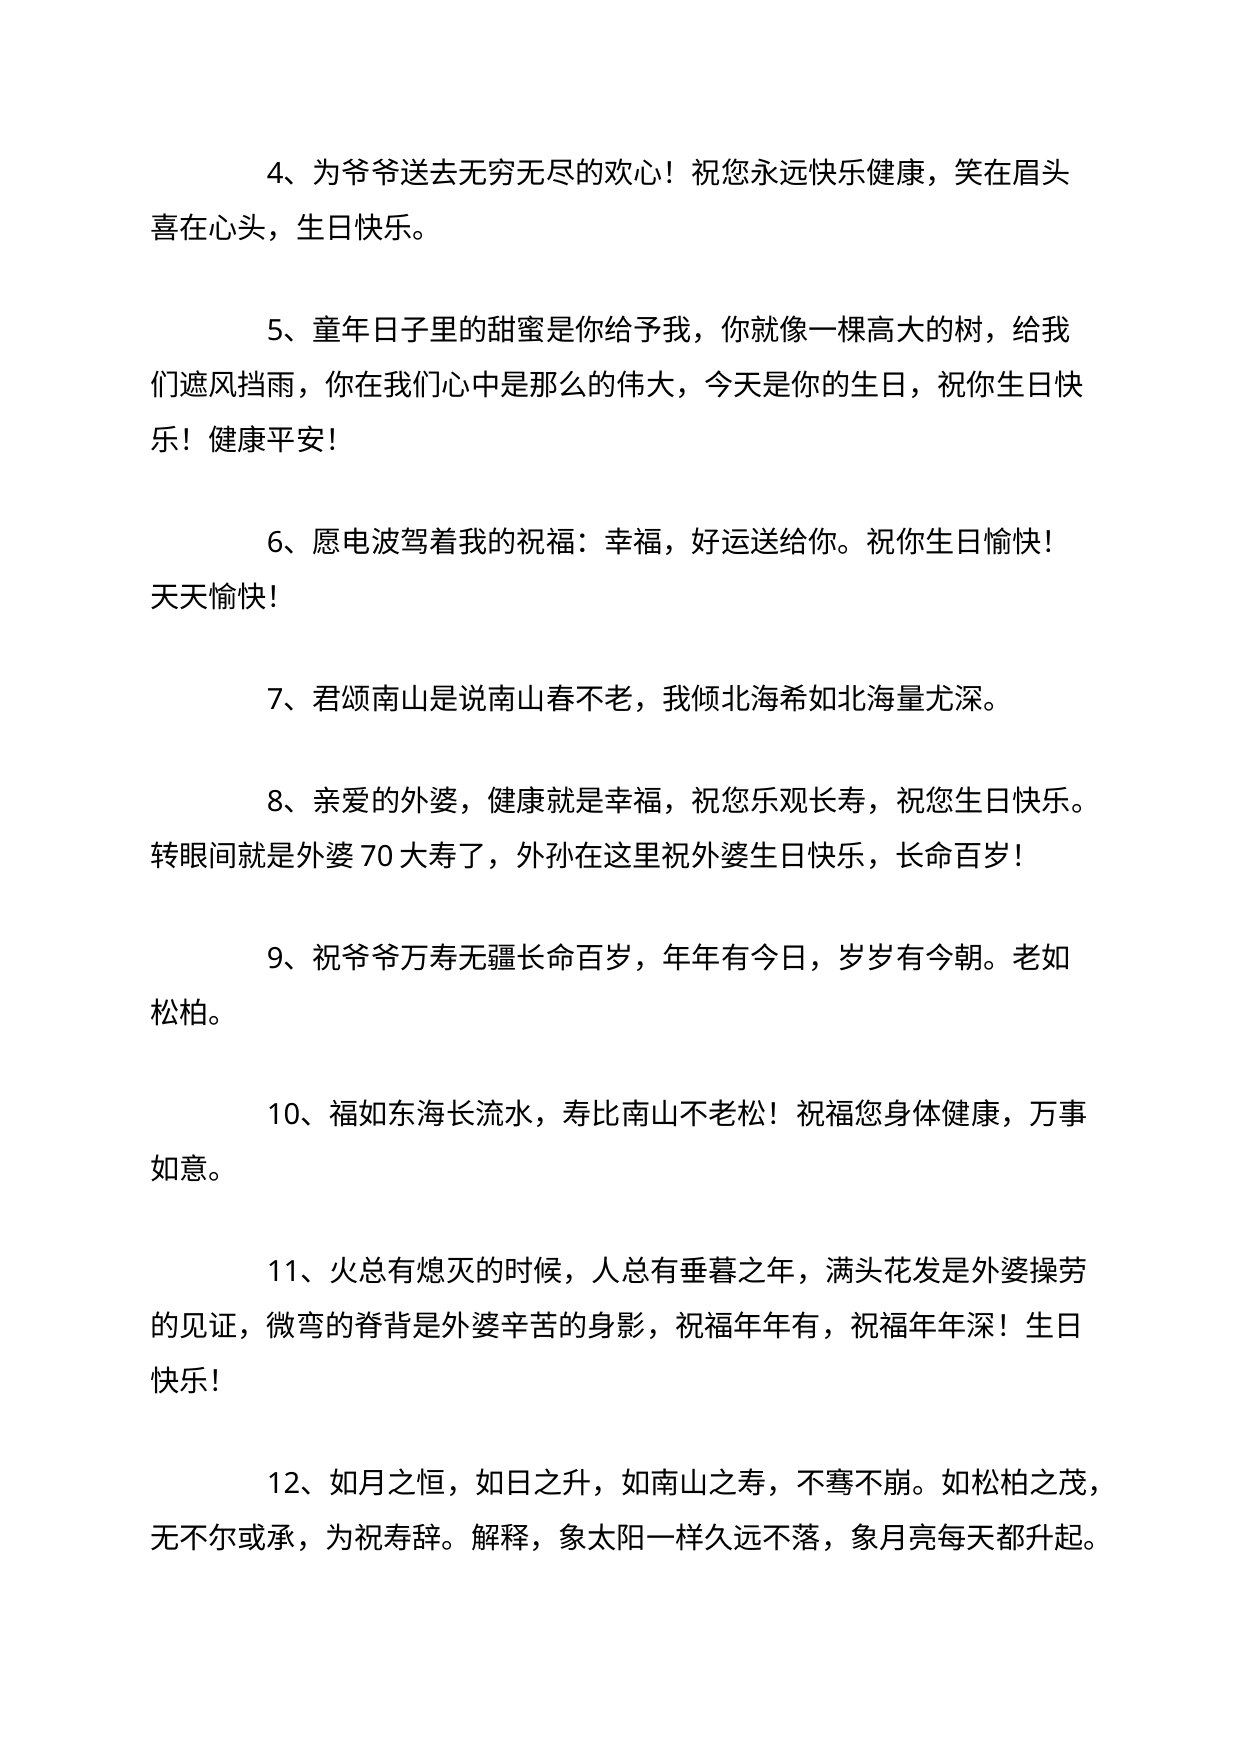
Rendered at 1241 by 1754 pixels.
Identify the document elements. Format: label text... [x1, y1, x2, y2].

text 6、愿电波驾着我的祝福：幸福，好运送给你。祝你生日愉快！天天愉快！ [150, 518, 1090, 616]
text 8、亲爱的外婆，健康就是幸福，祝您乐观长寿，祝您生日快乐。转眼间就是外婆70大寿了，外孙在这里祝外婆生日快乐，长命百岁！ [150, 777, 1090, 874]
text 7、君颂南山是说南山春不老，我倾北海希如北海量尤深。 [150, 675, 1090, 718]
text 9、祝爷爷万寿无疆长命百岁，年年有今日，岁岁有今朝。老如松柏。 [150, 934, 1090, 1031]
text 5、童年日子里的甜蜜是你给予我，你就像一棵高大的树，给我们遮风挡雨，你在我们心中是那么的伟大，今天是你的生日，祝你生日快乐！健康平安！ [150, 307, 1090, 459]
text 4、为爷爷送去无穷无尽的欢心！祝您永远快乐健康，笑在眉头喜在心头，生日快乐。 [150, 150, 1090, 247]
text 10、福如东海长流水，寿比南山不老松！祝福您身体健康，万事如意。 [150, 1091, 1090, 1188]
text 11、火总有熄灭的时候，人总有垂暮之年，满头花发是外婆操劳的见证，微弯的脊背是外婆辛苦的身影，祝福年年有，祝福年年深！生日快乐！ [150, 1248, 1090, 1400]
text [150, 1459, 1090, 1557]
